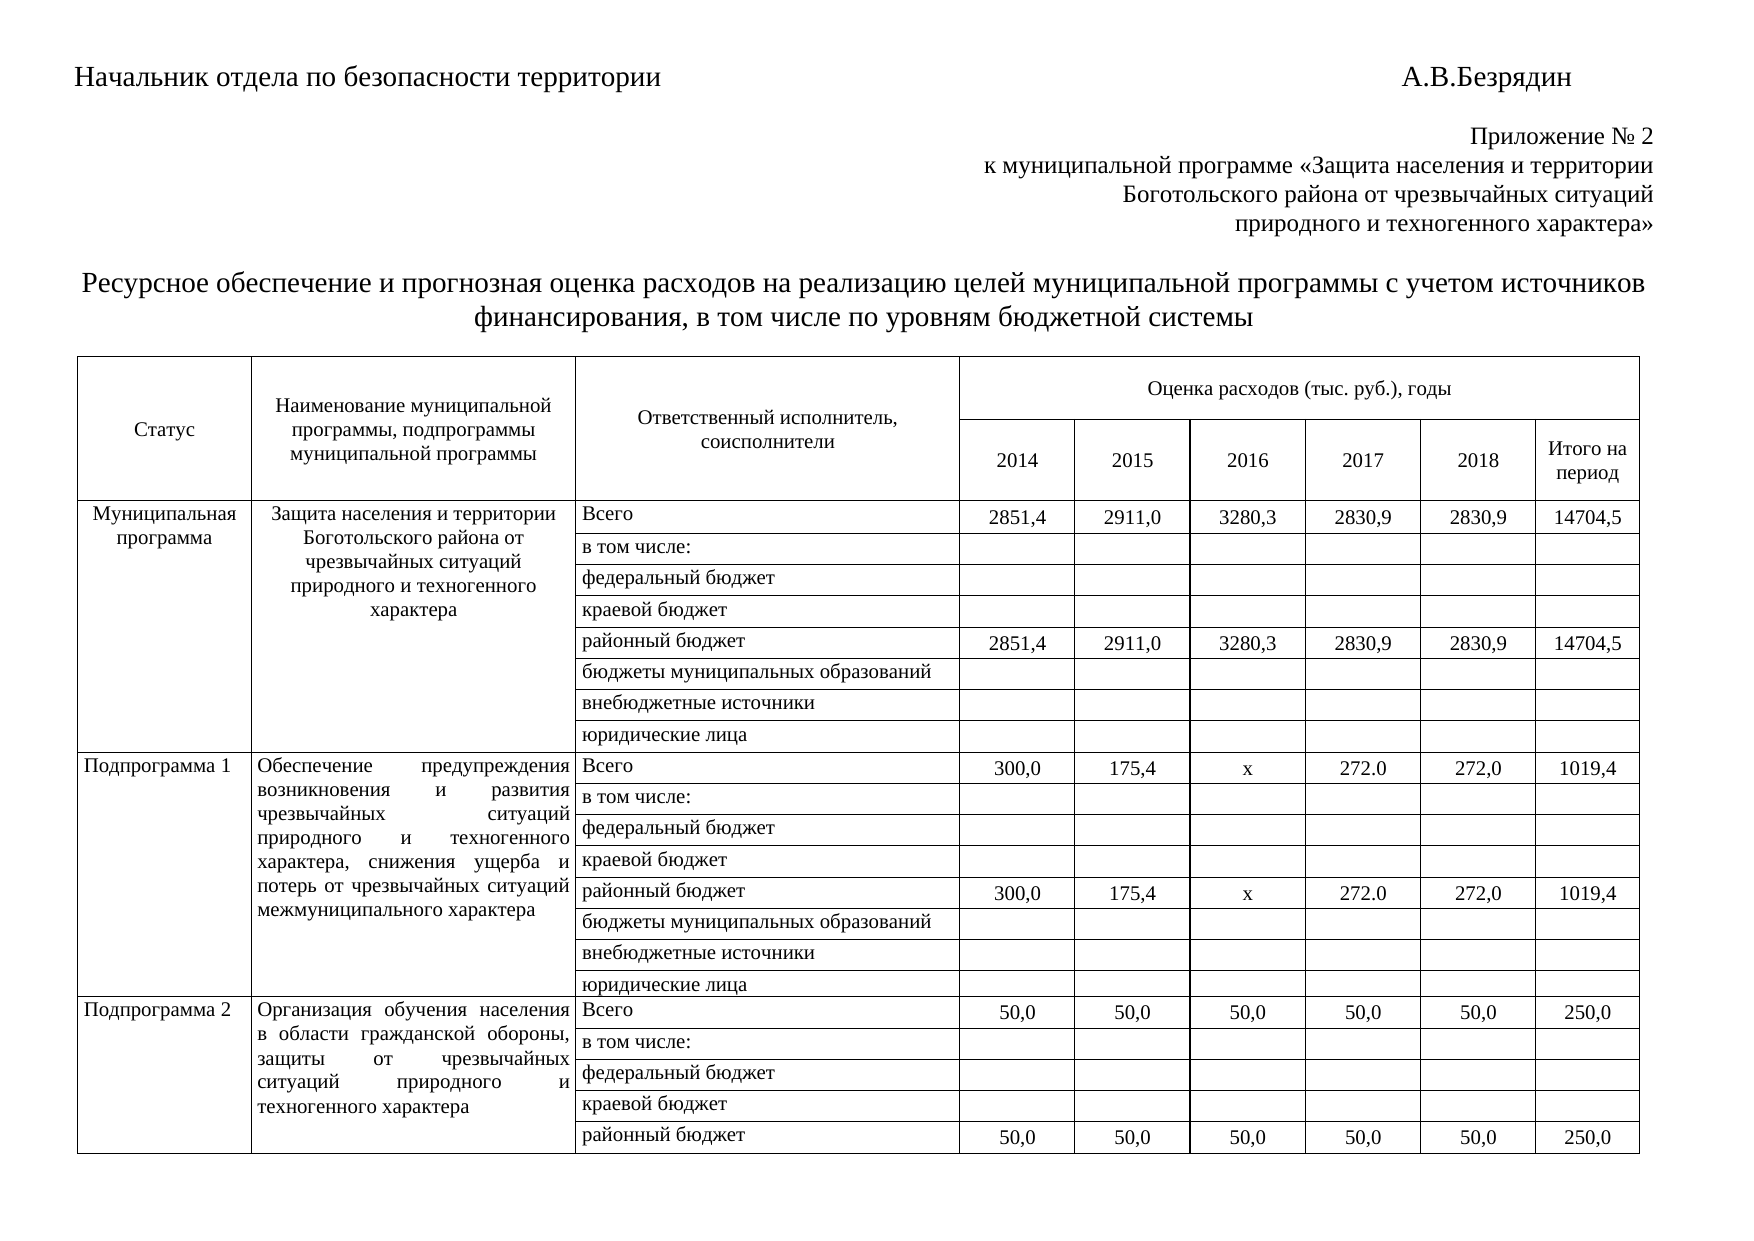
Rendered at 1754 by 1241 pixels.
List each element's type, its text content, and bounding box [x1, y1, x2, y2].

table_cell Всего [576, 753, 959, 783]
table_cell 50,0 [1075, 1122, 1189, 1152]
table_cell [1306, 1029, 1420, 1059]
table_cell [1421, 1060, 1535, 1090]
table_cell [1536, 659, 1639, 689]
table_cell федеральный бюджет [576, 1060, 959, 1090]
text Ресурсное обеспечение и прогнозная оценка расходов на реализацию целей муниципальной программы с учетом источников финансирования, в том числе по уровням бюджетной системы [74, 265, 1654, 332]
table_cell Организация обучения населения в области гражданской обороны, защиты от чрезвычайных ситуаций природного и техногенного характера [252, 997, 575, 1152]
table_cell [1536, 596, 1639, 627]
text Начальник отдела по безопасности территории А.В.Безрядин [74, 59, 1654, 93]
text к муниципальной программе «Защита населения и территории [74, 150, 1654, 179]
table_cell [1421, 534, 1535, 564]
text природного и техногенного характера» [74, 208, 1654, 236]
table_cell [1306, 1091, 1420, 1121]
table_cell 50,0 [1421, 1122, 1535, 1152]
table_cell 2830,9 [1421, 628, 1535, 658]
table_cell [1536, 565, 1639, 595]
table_cell [1191, 815, 1305, 845]
table_cell [1075, 846, 1189, 877]
table_cell 2015 [1075, 420, 1189, 500]
table_cell 50,0 [960, 1122, 1074, 1152]
table_header Ответственный исполнитель, соисполнители [576, 357, 959, 500]
table_cell [1191, 721, 1305, 752]
table_cell 14704,5 [1536, 628, 1639, 658]
table_cell 2830,9 [1306, 628, 1420, 658]
table_cell Всего [576, 997, 959, 1027]
table_cell 250,0 [1536, 1122, 1639, 1152]
table_cell Итого на период [1536, 420, 1639, 500]
table_cell [1191, 1091, 1305, 1121]
table_cell [1421, 690, 1535, 720]
table_cell 250,0 [1536, 997, 1639, 1027]
table_cell [1191, 1060, 1305, 1090]
table_cell [1421, 909, 1535, 939]
table_cell краевой бюджет [576, 1091, 959, 1121]
table_cell [1536, 1091, 1639, 1121]
table_cell [960, 721, 1074, 752]
table_cell [1421, 815, 1535, 845]
table_cell [960, 815, 1074, 845]
table_cell [1191, 1029, 1305, 1059]
table_cell 1019,4 [1536, 753, 1639, 783]
table_cell 2830,9 [1421, 501, 1535, 533]
text Боготольского района от чрезвычайных ситуаций [74, 179, 1654, 208]
table_cell Обеспечение предупреждения возникновения и развития чрезвычайных ситуаций природного и техногенного характера, снижения ущерба и потерь от чрезвычайных ситуаций межмуниципального характера [252, 753, 575, 996]
table_cell [1536, 971, 1639, 996]
table_cell [1306, 565, 1420, 595]
table_cell 2014 [960, 420, 1074, 500]
table_header Статус [78, 357, 251, 500]
table_cell [1191, 940, 1305, 970]
table_cell юридические лица [576, 971, 959, 996]
table_cell 50,0 [1191, 997, 1305, 1027]
table_cell [1075, 690, 1189, 720]
table_cell [1191, 596, 1305, 627]
table_cell [1191, 846, 1305, 877]
table_cell [1421, 565, 1535, 595]
table_cell [1075, 596, 1189, 627]
table_cell [1421, 1091, 1535, 1121]
table_cell [960, 659, 1074, 689]
table_cell [1075, 565, 1189, 595]
table_cell [1191, 534, 1305, 564]
table_cell [1306, 971, 1420, 996]
table_cell [1306, 1060, 1420, 1090]
table_cell [1536, 534, 1639, 564]
table_cell 50,0 [1306, 997, 1420, 1027]
table_cell 272,0 [1421, 753, 1535, 783]
table_cell Подпрограмма 1 [78, 753, 251, 996]
table_cell бюджеты муниципальных образований [576, 659, 959, 689]
table_cell [960, 534, 1074, 564]
table_cell [1191, 971, 1305, 996]
table_cell [1306, 940, 1420, 970]
table_cell [1306, 659, 1420, 689]
table_cell [1421, 971, 1535, 996]
table_cell 3280,3 [1191, 628, 1305, 658]
table_cell [1191, 784, 1305, 814]
table_cell [1075, 940, 1189, 970]
table_cell [1421, 784, 1535, 814]
table_cell 50,0 [1306, 1122, 1420, 1152]
table_cell [1536, 784, 1639, 814]
table_cell [1536, 1060, 1639, 1090]
table_cell [960, 971, 1074, 996]
table_cell 50,0 [960, 997, 1074, 1027]
table_cell 14704,5 [1536, 501, 1639, 533]
table_cell х [1191, 753, 1305, 783]
table_cell Всего [576, 501, 959, 533]
table_cell 2016 [1191, 420, 1305, 500]
table_cell 272.0 [1306, 753, 1420, 783]
table_cell 2851,4 [960, 628, 1074, 658]
table_cell внебюджетные источники [576, 940, 959, 970]
table_cell [1075, 909, 1189, 939]
table_cell юридические лица [576, 721, 959, 752]
table_cell [1191, 659, 1305, 689]
table_cell районный бюджет [576, 878, 959, 908]
table_cell [1306, 596, 1420, 627]
table_cell [960, 596, 1074, 627]
table_cell бюджеты муниципальных образований [576, 909, 959, 939]
table_cell [1075, 971, 1189, 996]
table_cell х [1191, 878, 1305, 908]
table_cell [1421, 940, 1535, 970]
table_cell федеральный бюджет [576, 565, 959, 595]
table_cell [960, 1060, 1074, 1090]
table_cell [1075, 721, 1189, 752]
table_cell краевой бюджет [576, 596, 959, 627]
table_cell 50,0 [1421, 997, 1535, 1027]
table_cell районный бюджет [576, 628, 959, 658]
table_cell [1306, 721, 1420, 752]
table_cell [1075, 1060, 1189, 1090]
table_cell 300,0 [960, 878, 1074, 908]
table_cell [1306, 815, 1420, 845]
table_cell 2017 [1306, 420, 1420, 500]
table_cell Подпрограмма 2 [78, 997, 251, 1152]
table_cell [960, 565, 1074, 595]
table_cell [1536, 815, 1639, 845]
table_cell [1306, 909, 1420, 939]
table_cell [1421, 659, 1535, 689]
table_cell 2830,9 [1306, 501, 1420, 533]
text Приложение № 2 [74, 121, 1654, 150]
table_cell 2911,0 [1075, 628, 1189, 658]
table_cell [960, 940, 1074, 970]
table_cell [1536, 721, 1639, 752]
table_cell [1191, 690, 1305, 720]
table_cell Муниципальная программа [78, 501, 251, 752]
table_cell 50,0 [1075, 997, 1189, 1027]
table_cell 272.0 [1306, 878, 1420, 908]
table_cell Защита населения и территории Боготольского района от чрезвычайных ситуаций природного и техногенного характера [252, 501, 575, 752]
table_cell [1421, 596, 1535, 627]
table_cell [960, 784, 1074, 814]
table_header Оценка расходов (тыс. руб.), годы [960, 357, 1639, 419]
table_cell [1536, 940, 1639, 970]
table_cell 2018 [1421, 420, 1535, 500]
table_cell 2911,0 [1075, 501, 1189, 533]
table_cell [1075, 534, 1189, 564]
table_cell [1075, 1029, 1189, 1059]
table_cell [1306, 846, 1420, 877]
table_cell 300,0 [960, 753, 1074, 783]
table_cell в том числе: [576, 784, 959, 814]
table_cell 50,0 [1191, 1122, 1305, 1152]
table_cell [1191, 909, 1305, 939]
table_cell [1306, 534, 1420, 564]
table_cell внебюджетные источники [576, 690, 959, 720]
table_cell [960, 1091, 1074, 1121]
table_cell [1536, 690, 1639, 720]
table_cell [1075, 784, 1189, 814]
table_cell [1536, 846, 1639, 877]
table_cell 1019,4 [1536, 878, 1639, 908]
table_cell [1536, 909, 1639, 939]
table_cell [1421, 1029, 1535, 1059]
table_cell [1421, 846, 1535, 877]
table_cell [1075, 1091, 1189, 1121]
table_cell федеральный бюджет [576, 815, 959, 845]
table_cell в том числе: [576, 534, 959, 564]
table_cell [960, 690, 1074, 720]
table_cell [960, 909, 1074, 939]
table_cell районный бюджет [576, 1122, 959, 1152]
table_cell [1306, 690, 1420, 720]
table_cell [1306, 784, 1420, 814]
table_cell 175,4 [1075, 753, 1189, 783]
table_cell 272,0 [1421, 878, 1535, 908]
table_cell [960, 846, 1074, 877]
table_cell [1075, 815, 1189, 845]
table_cell [1075, 659, 1189, 689]
table_cell [1421, 721, 1535, 752]
table_cell 2851,4 [960, 501, 1074, 533]
table_cell краевой бюджет [576, 846, 959, 877]
table_cell в том числе: [576, 1029, 959, 1059]
table_header Наименование муниципальной программы, подпрограммы муниципальной программы [252, 357, 575, 500]
table_cell [960, 1029, 1074, 1059]
table_cell [1191, 565, 1305, 595]
table_cell 175,4 [1075, 878, 1189, 908]
table_cell [1536, 1029, 1639, 1059]
table_cell 3280,3 [1191, 501, 1305, 533]
